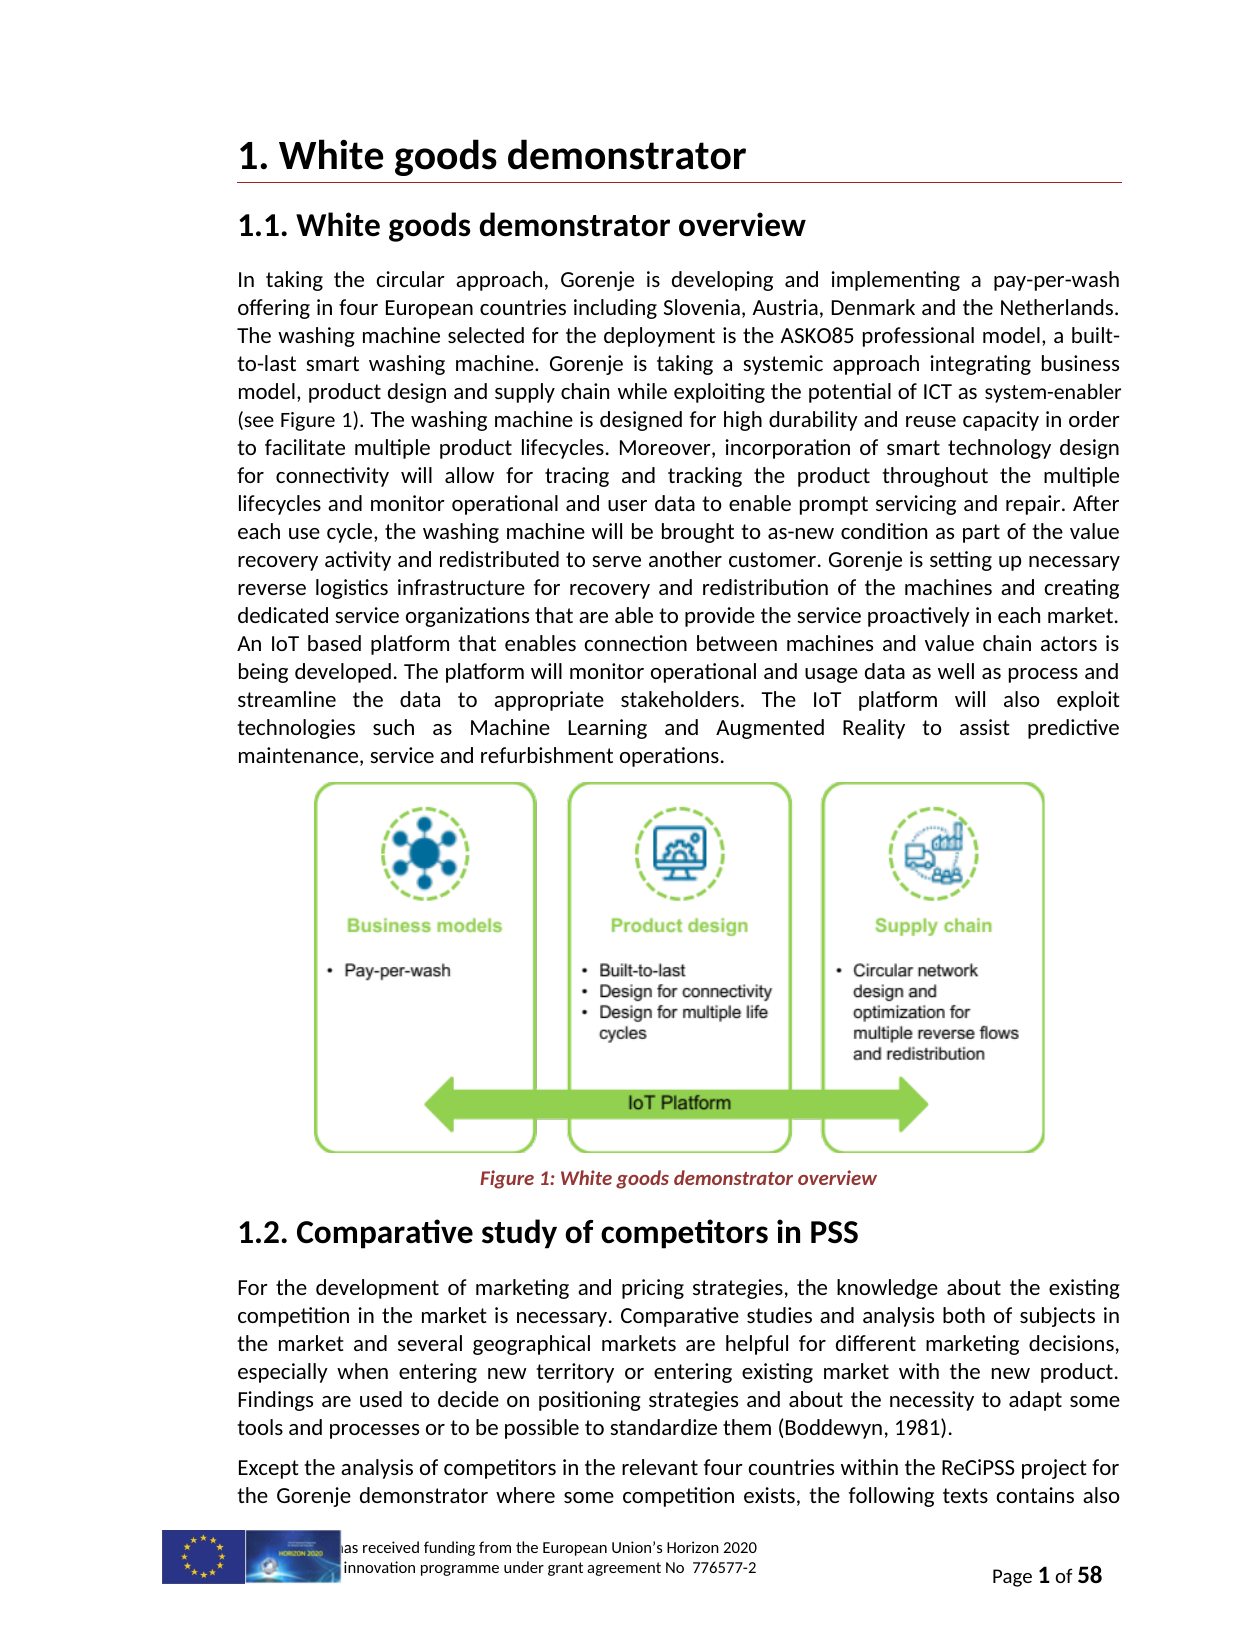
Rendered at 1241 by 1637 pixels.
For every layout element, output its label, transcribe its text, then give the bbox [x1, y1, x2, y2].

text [237, 1453, 1122, 1509]
subtitle White goods demonstrator [237, 129, 1122, 182]
subtitle White goods demonstrator overview [237, 203, 1122, 244]
subtitle Comparative study of competitors in PSS [237, 1211, 1122, 1252]
picture [162, 1530, 342, 1584]
text For the development of marketing and pricing strategies, the knowledge about the existing competition in the market is necessary. Comparative studies and analysis both of subjects in the market and several geographical markets are helpful for different marketing decisions, especially when entering new territory or entering existing market with the new product. Findings are used to decide on positioning strategies and about the necessity to adapt some tools and processes or to be possible to standardize them (Boddewyn, 1981). [237, 1273, 1122, 1441]
